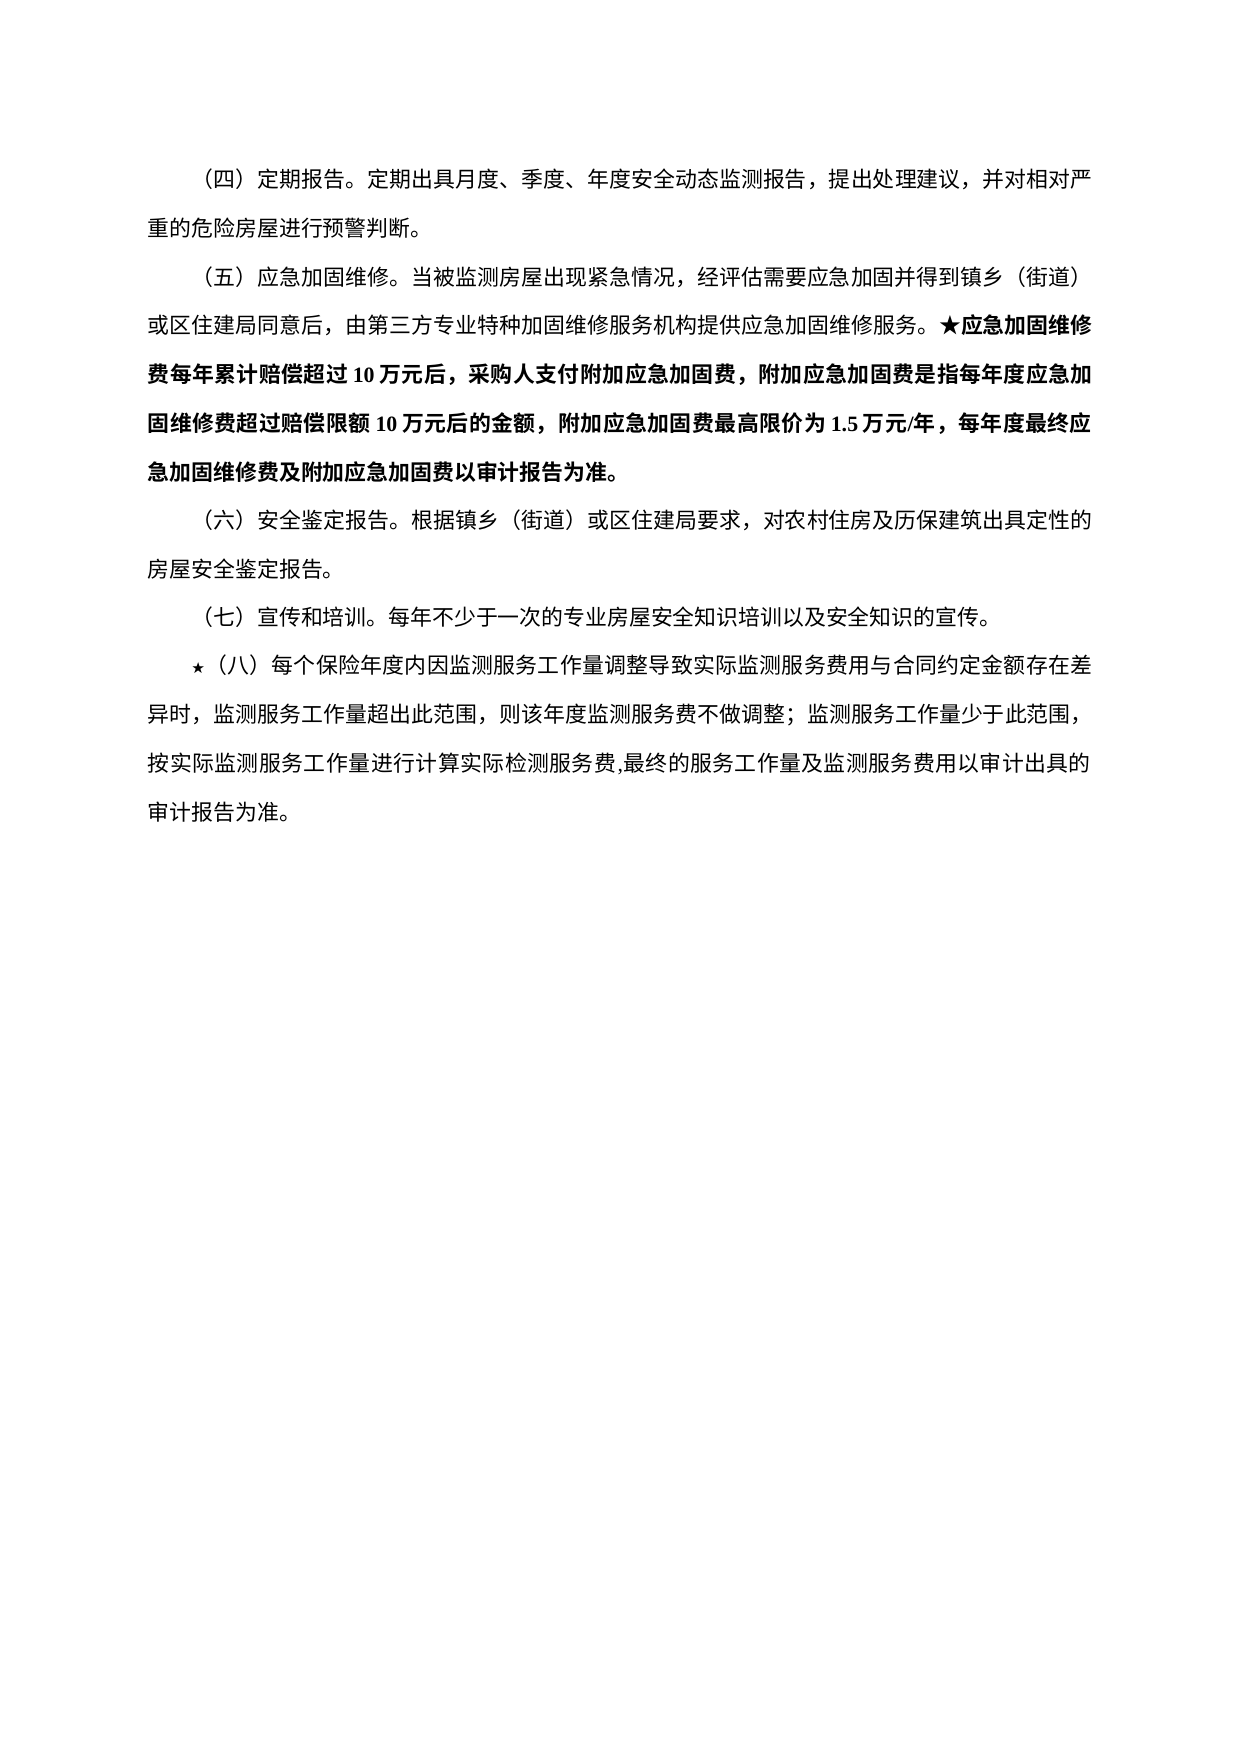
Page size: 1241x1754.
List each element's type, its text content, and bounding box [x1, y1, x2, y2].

text （五）应急加固维修。当被监测房屋出现紧急情况，经评估需要应急加固并得到镇乡（街道）或区住建局同意后，由第三方专业特种加固维修服务机构提供应急加固维修服务。★应急加固维修费每年累计赔偿超过10万元后，采购人支付附加应急加固费，附加应急加固费是指每年度应急加固维修费超过赔偿限额10万元后的金额，附加应急加固费最高限价为1.5万元/年，每年度最终应急加固维修费及附加应急加固费以审计报告为准。 [148, 259, 1093, 487]
text ★（八）每个保险年度内因监测服务工作量调整导致实际监测服务费用与合同约定金额存在差异时，监测服务工作量超出此范围，则该年度监测服务费不做调整；监测服务工作量少于此范围，按实际监测服务工作量进行计算实际检测服务费,最终的服务工作量及监测服务费用以审计出具的审计报告为准。 [148, 648, 1093, 827]
text （七）宣传和培训。每年不少于一次的专业房屋安全知识培训以及安全知识的宣传。 [148, 599, 1093, 632]
text （四）定期报告。定期出具月度、季度、年度安全动态监测报告，提出处理建议，并对相对严重的危险房屋进行预警判断。 [148, 162, 1093, 243]
text （六）安全鉴定报告。根据镇乡（街道）或区住建局要求，对农村住房及历保建筑出具定性的房屋安全鉴定报告。 [148, 502, 1093, 584]
